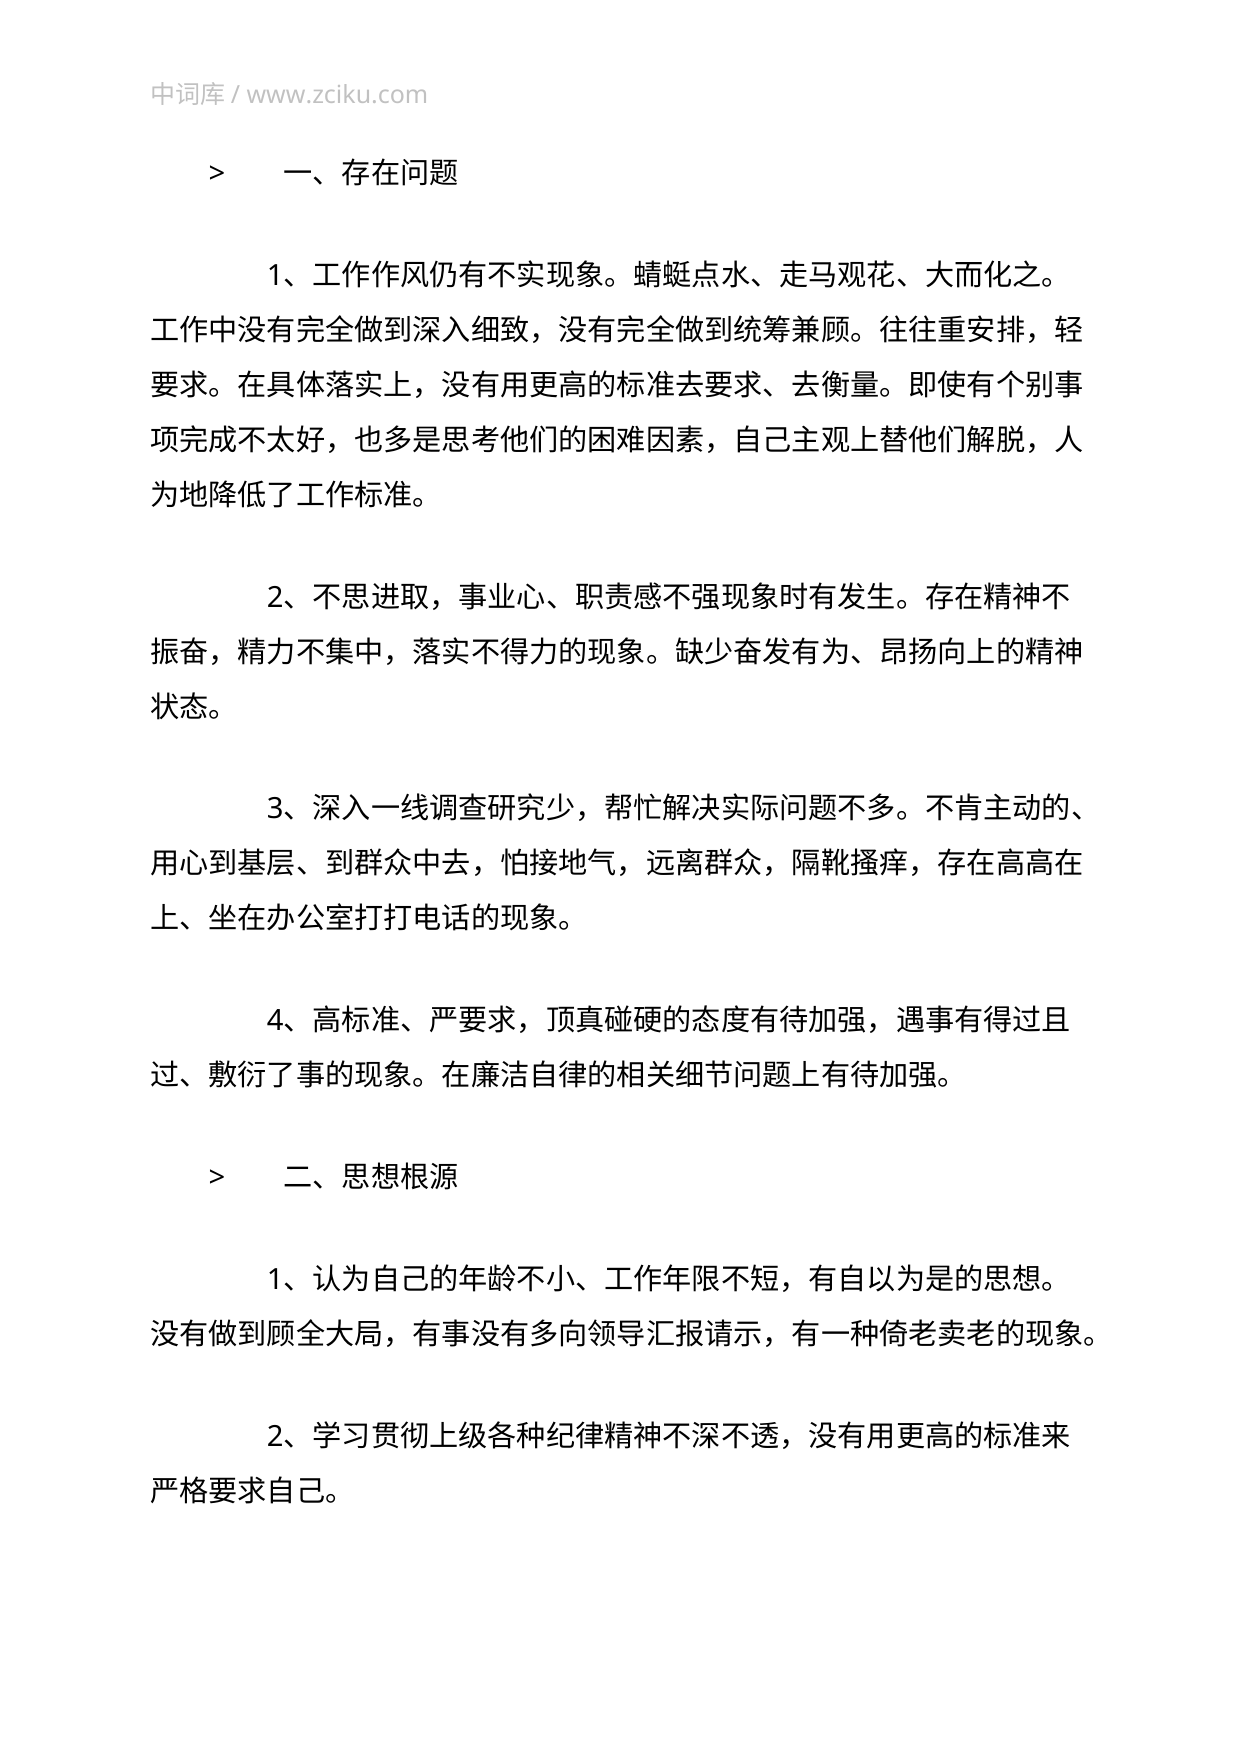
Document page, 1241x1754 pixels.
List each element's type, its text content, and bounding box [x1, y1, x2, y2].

text 2、学习贯彻上级各种纪律精神不深不透，没有用更高的标准来严格要求自己。 [150, 1412, 1090, 1509]
text 4、高标准、严要求，顶真碰硬的态度有待加强，遇事有得过且过、敷衍了事的现象。在廉洁自律的相关细节问题上有待加强。 [150, 997, 1090, 1094]
text > 二、思想根源 [150, 1153, 1090, 1196]
text > 一、存在问题 [150, 150, 1090, 192]
text 3、深入一线调查研究少，帮忙解决实际问题不多。不肯主动的、用心到基层、到群众中去，怕接地气，远离群众，隔靴搔痒，存在高高在上、坐在办公室打打电话的现象。 [150, 785, 1090, 937]
text 1、工作作风仍有不实现象。蜻蜓点水、走马观花、大而化之。工作中没有完全做到深入细致，没有完全做到统筹兼顾。往往重安排，轻要求。在具体落实上，没有用更高的标准去要求、去衡量。即使有个别事项完成不太好，也多是思考他们的困难因素，自己主观上替他们解脱，人为地降低了工作标准。 [150, 252, 1090, 514]
text 1、认为自己的年龄不小、工作年限不短，有自以为是的思想。没有做到顾全大局，有事没有多向领导汇报请示，有一种倚老卖老的现象。 [150, 1256, 1090, 1353]
text 2、不思进取，事业心、职责感不强现象时有发生。存在精神不振奋，精力不集中，落实不得力的现象。缺少奋发有为、昂扬向上的精神状态。 [150, 573, 1090, 726]
